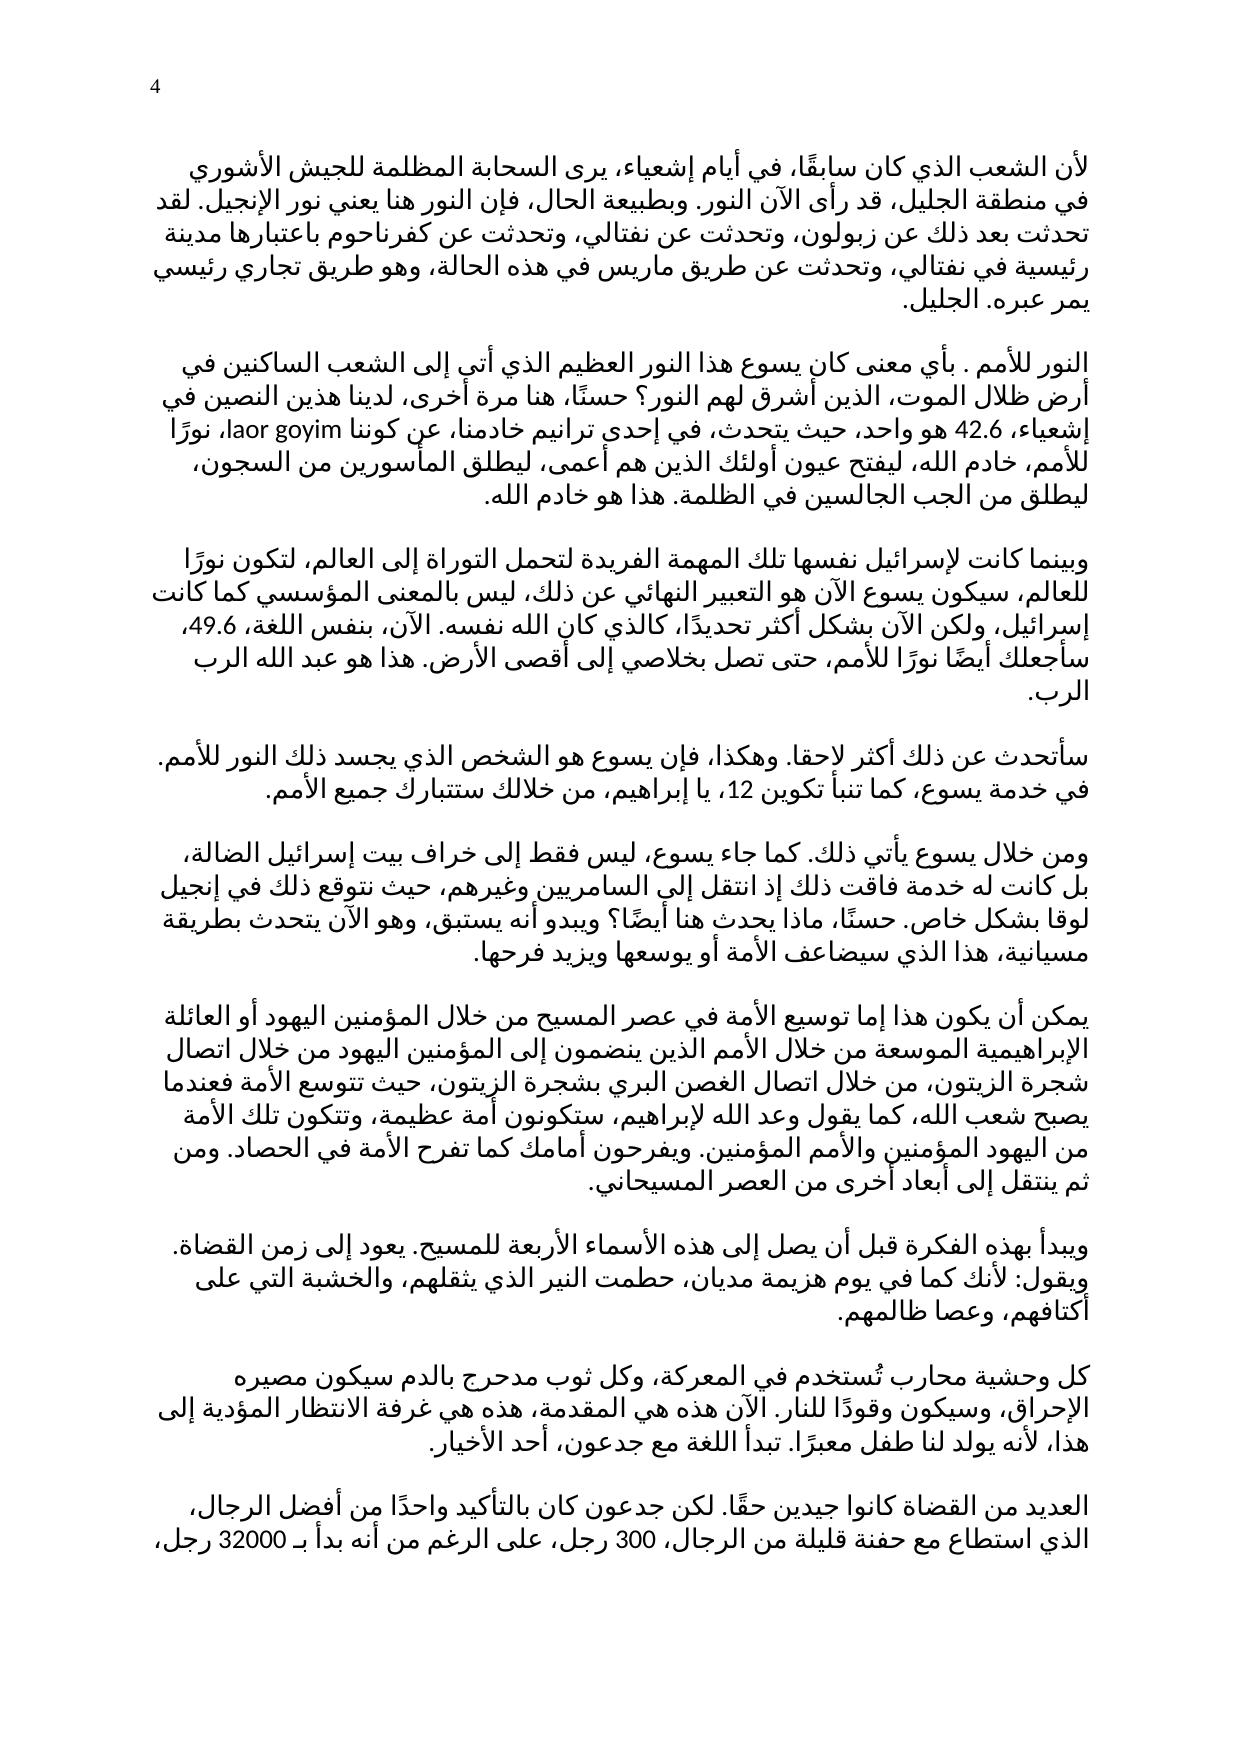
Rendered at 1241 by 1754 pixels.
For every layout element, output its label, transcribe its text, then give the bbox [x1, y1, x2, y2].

text لأن الشعب الذي كان سابقًا، في أيام إشعياء، يرى السحابة المظلمة للجيش الأشوري في منطقة الجليل، قد رأى الآن النور. وبطبيعة الحال، فإن النور هنا يعني نور الإنجيل. لقد تحدثت بعد ذلك عن زبولون، وتحدثت عن نفتالي، وتحدثت عن كفرناحوم باعتبارها مدينة رئيسية في نفتالي، وتحدثت عن طريق ماريس في هذه الحالة، وهو طريق تجاري رئيسي يمر عبره. الجليل. [150, 150, 1090, 315]
text سأتحدث عن ذلك أكثر لاحقا. وهكذا، فإن يسوع هو الشخص الذي يجسد ذلك النور للأمم. في خدمة يسوع، كما تنبأ تكوين 12، يا إبراهيم، من خلالك ستتبارك جميع الأمم. [150, 739, 1090, 805]
text كل وحشية محارب تُستخدم في المعركة، وكل ثوب مدحرج بالدم سيكون مصيره الإحراق، وسيكون وقودًا للنار. الآن هذه هي المقدمة، هذه هي غرفة الانتظار المؤدية إلى هذا، لأنه يولد لنا طفل معبرًا. تبدأ اللغة مع جدعون، أحد الأخيار. [150, 1359, 1090, 1458]
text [150, 1489, 1090, 1555]
text ويبدأ بهذه الفكرة قبل أن يصل إلى هذه الأسماء الأربعة للمسيح. يعود إلى زمن القضاة. ويقول: لأنك كما في يوم هزيمة مديان، حطمت النير الذي يثقلهم، والخشبة التي على أكتافهم، وعصا ظالمهم. [150, 1228, 1090, 1327]
text ومن خلال يسوع يأتي ذلك. كما جاء يسوع، ليس فقط إلى خراف بيت إسرائيل الضالة، بل كانت له خدمة فاقت ذلك إذ انتقل إلى السامريين وغيرهم، حيث نتوقع ذلك في إنجيل لوقا بشكل خاص. حسنًا، ماذا يحدث هنا أيضًا؟ ويبدو أنه يستبق، وهو الآن يتحدث بطريقة مسيانية، هذا الذي سيضاعف الأمة أو يوسعها ويزيد فرحها. [150, 836, 1090, 968]
text النور للأمم . بأي معنى كان يسوع هذا النور العظيم الذي أتى إلى الشعب الساكنين في أرض ظلال الموت، الذين أشرق لهم النور؟ حسنًا، هنا مرة أخرى، لدينا هذين النصين في إشعياء، 42.6 هو واحد، حيث يتحدث، في إحدى ترانيم خادمنا، عن كوننا laor goyim، نورًا للأمم، خادم الله، ليفتح عيون أولئك الذين هم أعمى، ليطلق المأسورين من السجون، ليطلق من الجب الجالسين في الظلمة. هذا هو خادم الله. [150, 346, 1090, 511]
text وبينما كانت لإسرائيل نفسها تلك المهمة الفريدة لتحمل التوراة إلى العالم، لتكون نورًا للعالم، سيكون يسوع الآن هو التعبير النهائي عن ذلك، ليس بالمعنى المؤسسي كما كانت إسرائيل، ولكن الآن بشكل أكثر تحديدًا، كالذي كان الله نفسه. الآن، بنفس اللغة، 49.6، سأجعلك أيضًا نورًا للأمم، حتى تصل بخلاصي إلى أقصى الأرض. هذا هو عبد الله الرب الرب. [150, 542, 1090, 708]
text يمكن أن يكون هذا إما توسيع الأمة في عصر المسيح من خلال المؤمنين اليهود أو العائلة الإبراهيمية الموسعة من خلال الأمم الذين ينضمون إلى المؤمنين اليهود من خلال اتصال شجرة الزيتون، من خلال اتصال الغصن البري بشجرة الزيتون، حيث تتوسع الأمة فعندما يصبح شعب الله، كما يقول وعد الله لإبراهيم، ستكونون أمة عظيمة، وتتكون تلك الأمة من اليهود المؤمنين والأمم المؤمنين. ويفرحون أمامك كما تفرح الأمة في الحصاد. ومن ثم ينتقل إلى أبعاد أخرى من العصر المسيحاني. [150, 999, 1090, 1197]
